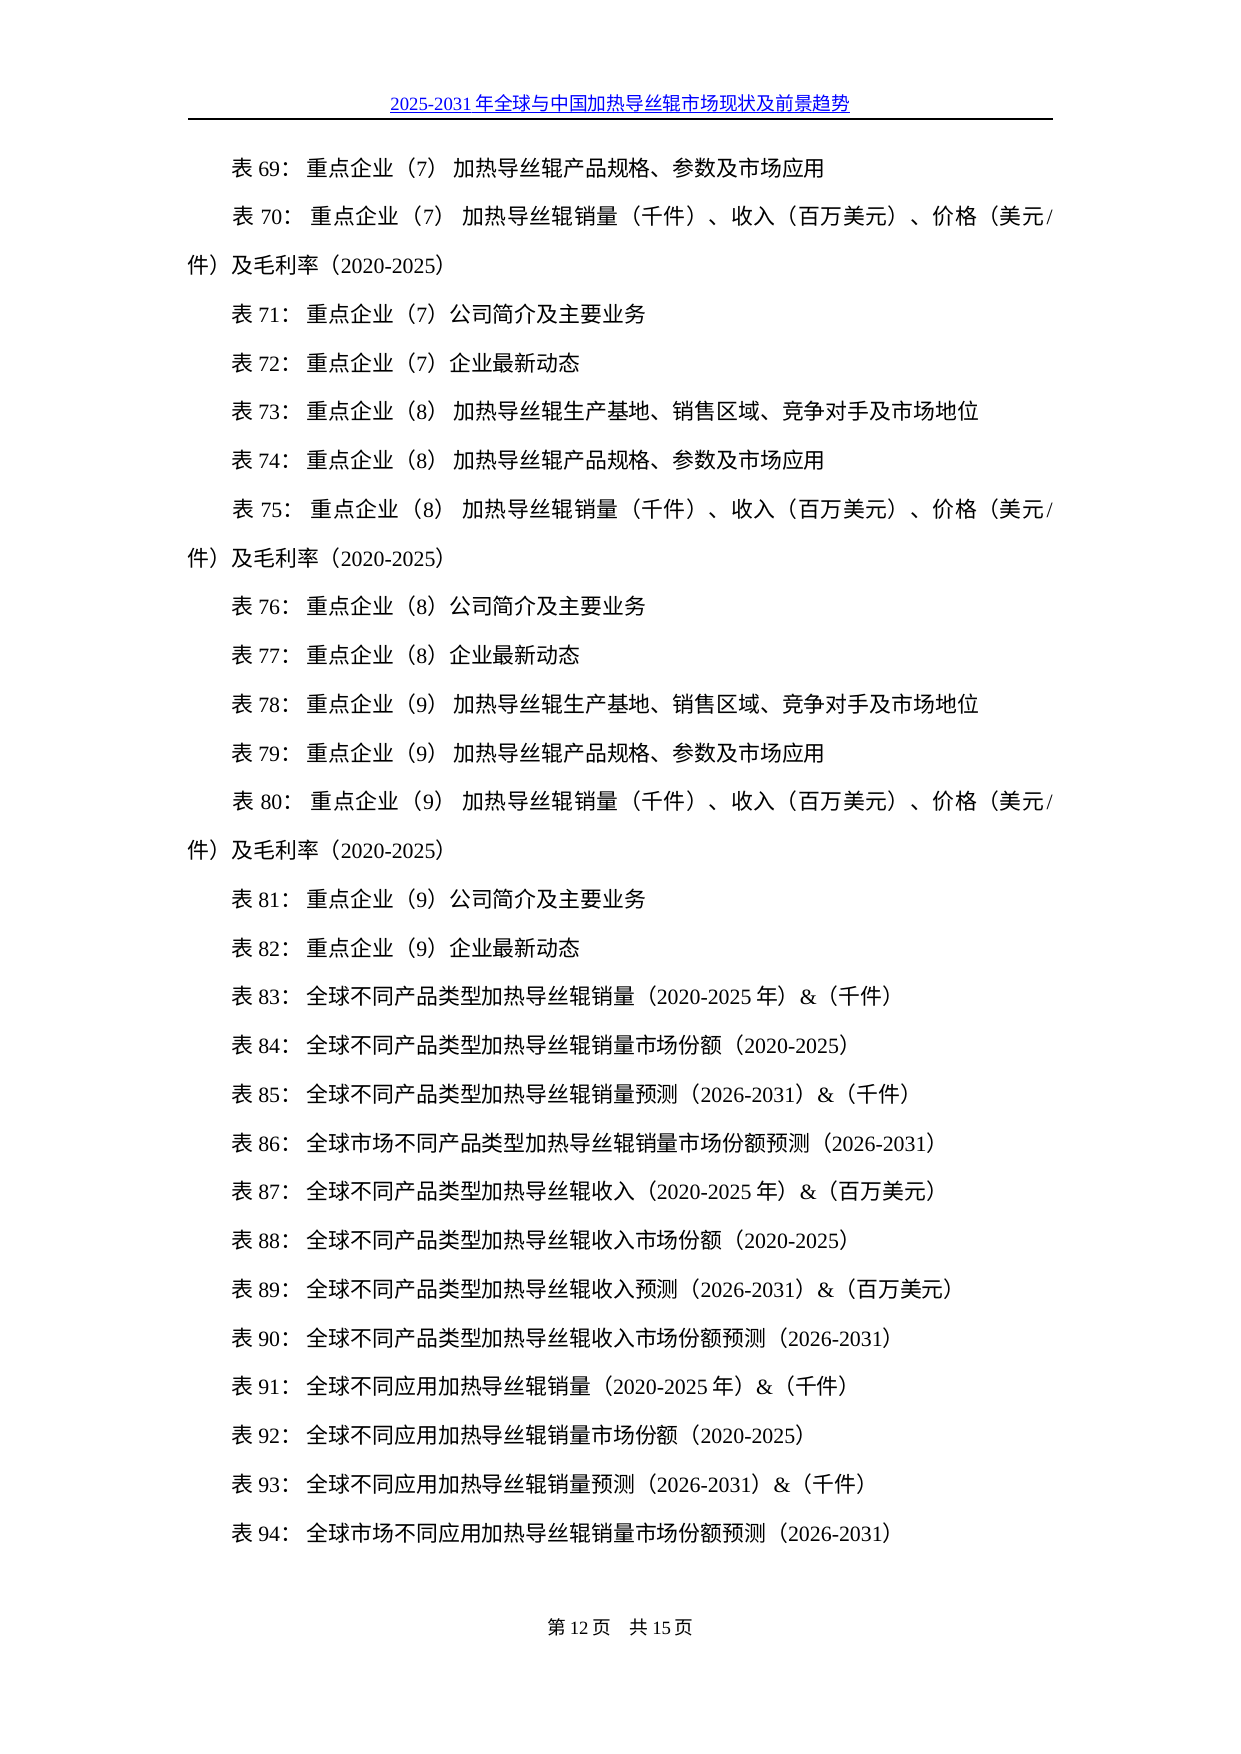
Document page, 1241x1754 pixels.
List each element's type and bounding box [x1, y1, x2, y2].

text [187, 150, 1053, 1548]
